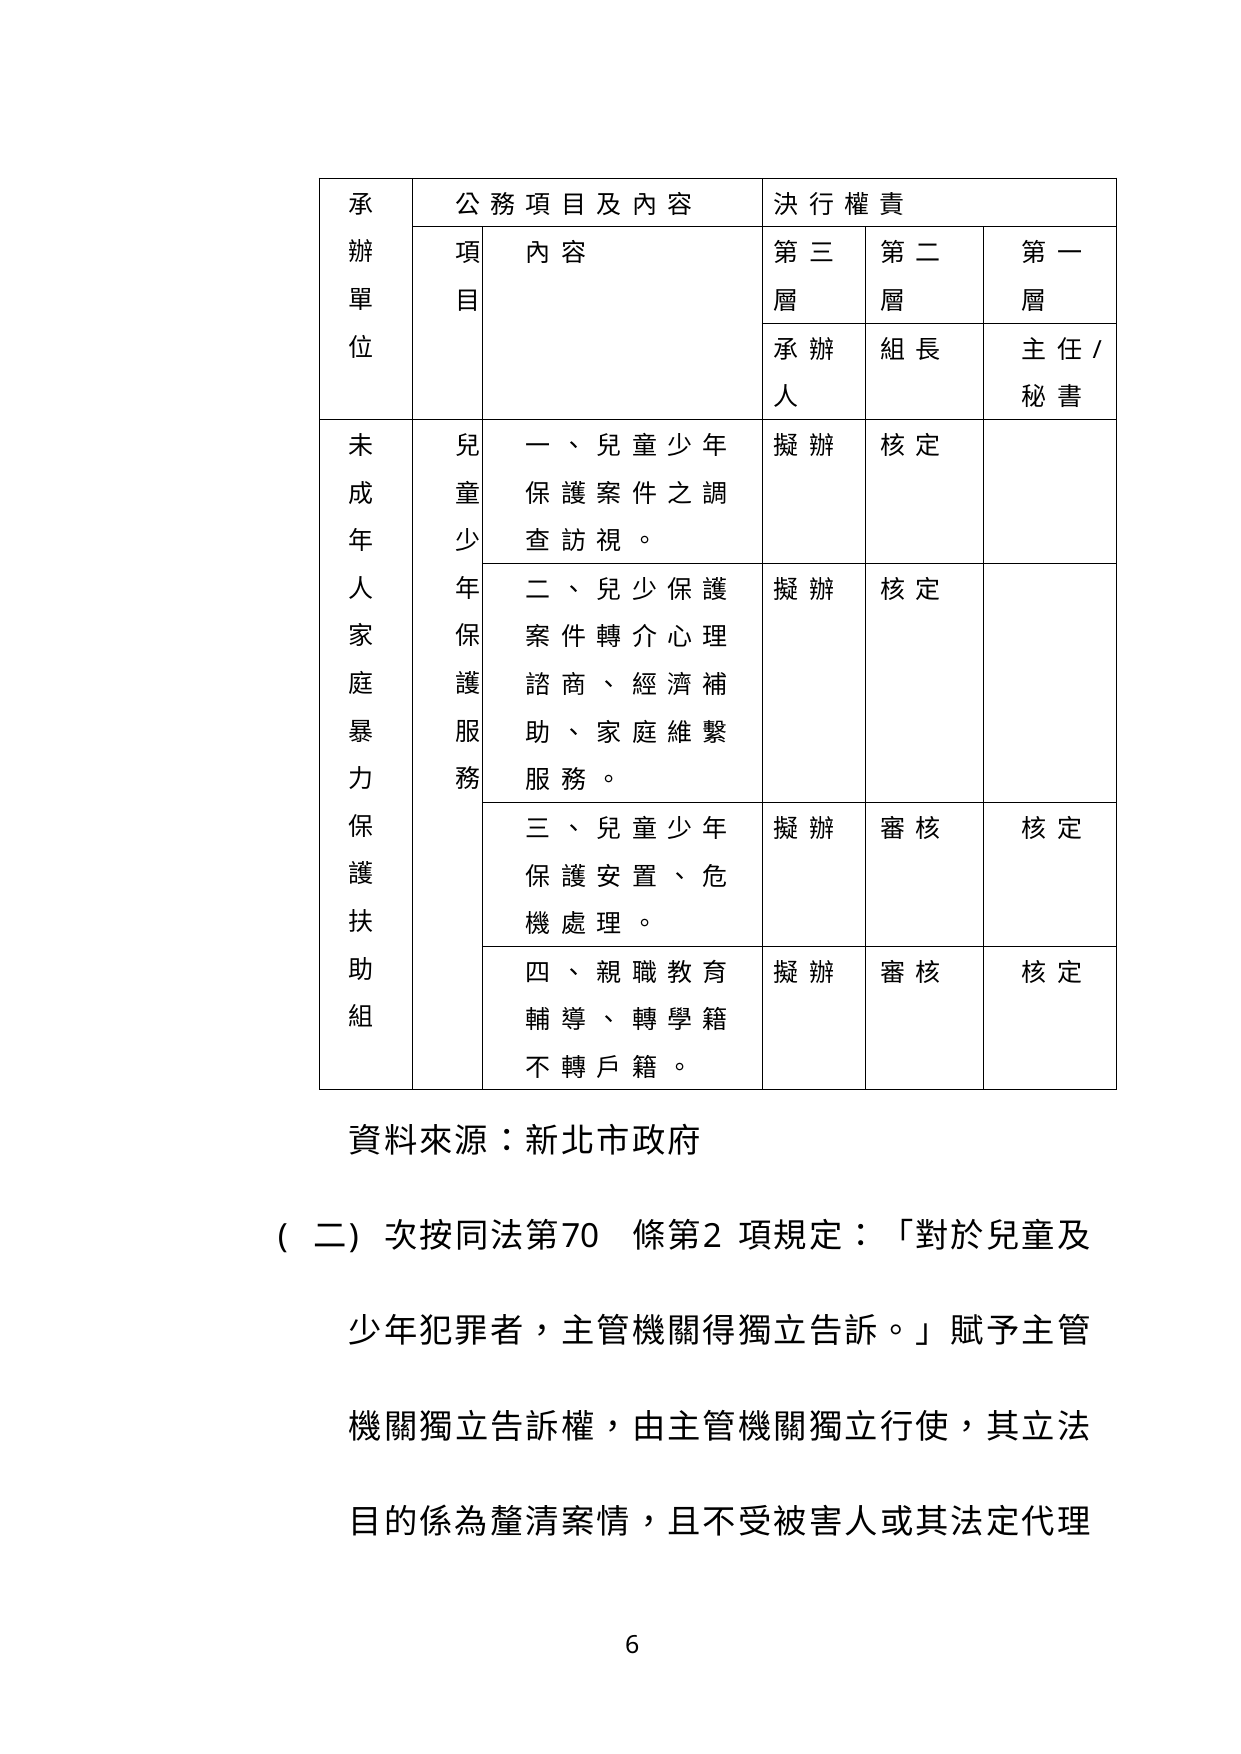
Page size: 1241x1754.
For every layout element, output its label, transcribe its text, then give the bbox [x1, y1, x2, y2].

table_cell 二、兒少保護案件轉介心理諮商、經濟補助、家庭維繫服務。 [483, 564, 762, 802]
subtitle 資料來源：新北市政府 [317, 1090, 1092, 1186]
table_cell [984, 564, 1116, 802]
table_cell 擬辦 [763, 420, 865, 563]
table_cell 承辦人 [763, 324, 865, 419]
table_cell 核定 [866, 420, 983, 563]
table_cell 三、兒童少年保護安置、危機處理。 [483, 803, 762, 946]
table_cell 擬辦 [763, 803, 865, 946]
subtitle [244, 1186, 1092, 1566]
table_cell 核定 [866, 564, 983, 802]
table_cell 一、兒童少年保護案件之調查訪視。 [483, 420, 762, 563]
table_header 決行權責 [763, 179, 1116, 226]
table_cell 未成年人家庭暴力保護扶助組 [320, 420, 412, 1089]
table_cell 審核 [866, 947, 983, 1089]
table_cell 組長 [866, 324, 983, 419]
table_cell [984, 420, 1116, 563]
table_cell 兒童少年保護服務 [413, 420, 482, 1089]
table_cell 核定 [984, 803, 1116, 946]
table_cell 審核 [866, 803, 983, 946]
table_cell 項目 [413, 227, 482, 419]
table_cell 主任/秘書 [984, 324, 1116, 419]
table_cell 四、親職教育輔導、轉學籍不轉戶籍。 [483, 947, 762, 1089]
table_cell 擬辦 [763, 947, 865, 1089]
table_cell 第三層 [763, 227, 865, 322]
table_cell 擬辦 [763, 564, 865, 802]
table_cell 內容 [483, 227, 762, 419]
table_header 承辦單位 [320, 179, 412, 419]
table_header 公務項目及內容 [413, 179, 762, 226]
table_cell 第一層 [984, 227, 1116, 322]
table_cell 核定 [984, 947, 1116, 1089]
table_cell 第二層 [866, 227, 983, 322]
